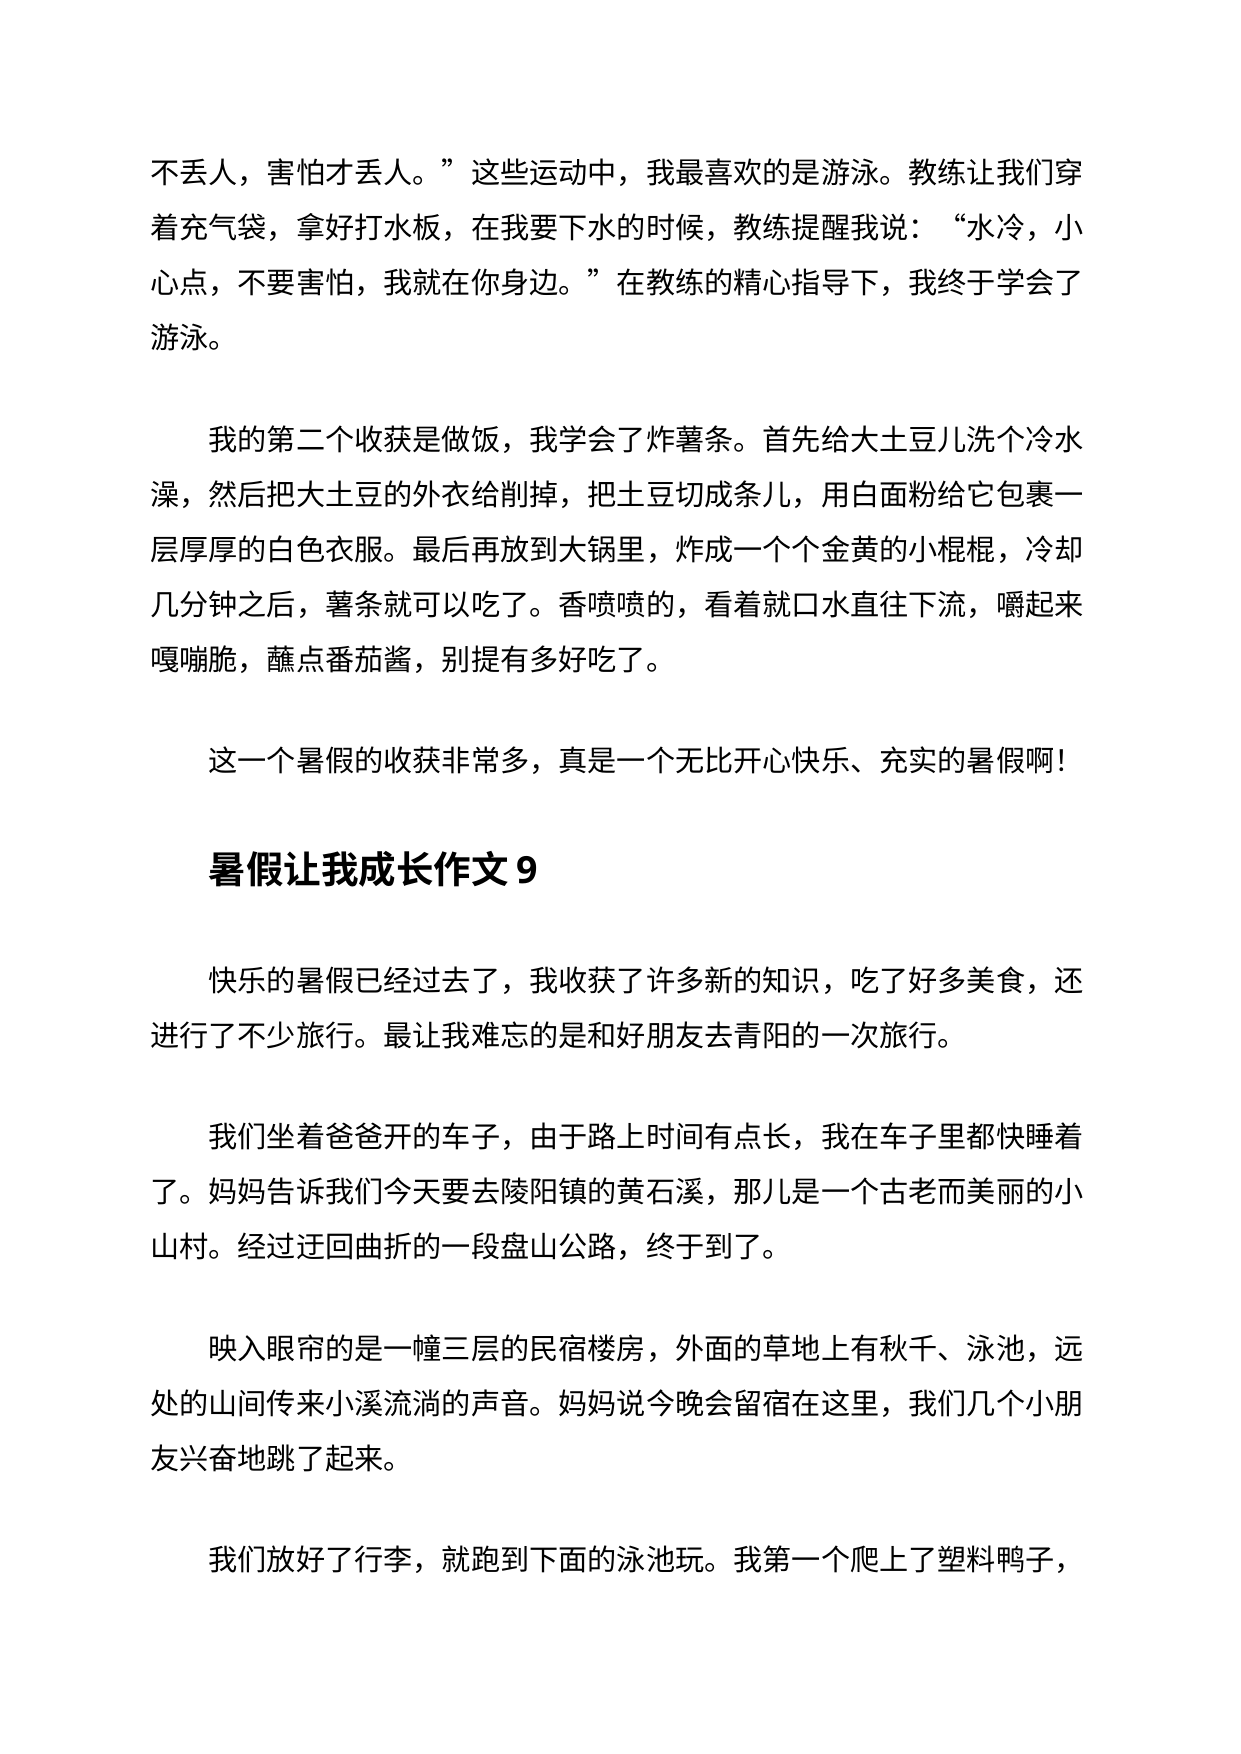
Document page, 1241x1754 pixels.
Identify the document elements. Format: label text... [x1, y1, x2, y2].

text 这一个暑假的收获非常多，真是一个无比开心快乐、充实的暑假啊！ [150, 738, 1090, 780]
text 我们坐着爸爸开的车子，由于路上时间有点长，我在车子里都快睡着了。妈妈告诉我们今天要去陵阳镇的黄石溪，那儿是一个古老而美丽的小山村。经过迂回曲折的一段盘山公路，终于到了。 [150, 1114, 1090, 1266]
text 我的第二个收获是做饭，我学会了炸薯条。首先给大土豆儿洗个冷水澡，然后把大土豆的外衣给削掉，把土豆切成条儿，用白面粉给它包裹一层厚厚的白色衣服。最后再放到大锅里，炸成一个个金黄的小棍棍，冷却几分钟之后，薯条就可以吃了。香喷喷的，看着就口水直往下流，嚼起来嘎嘣脆，蘸点番茄酱，别提有多好吃了。 [150, 416, 1090, 678]
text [150, 1537, 1090, 1579]
text 暑假让我成长作文9 [150, 839, 1090, 894]
text 映入眼帘的是一幢三层的民宿楼房，外面的草地上有秋千、泳池，远处的山间传来小溪流淌的声音。妈妈说今晚会留宿在这里，我们几个小朋友兴奋地跳了起来。 [150, 1325, 1090, 1477]
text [150, 150, 1090, 357]
text 快乐的暑假已经过去了，我收获了许多新的知识，吃了好多美食，还进行了不少旅行。最让我难忘的是和好朋友去青阳的一次旅行。 [150, 957, 1090, 1054]
